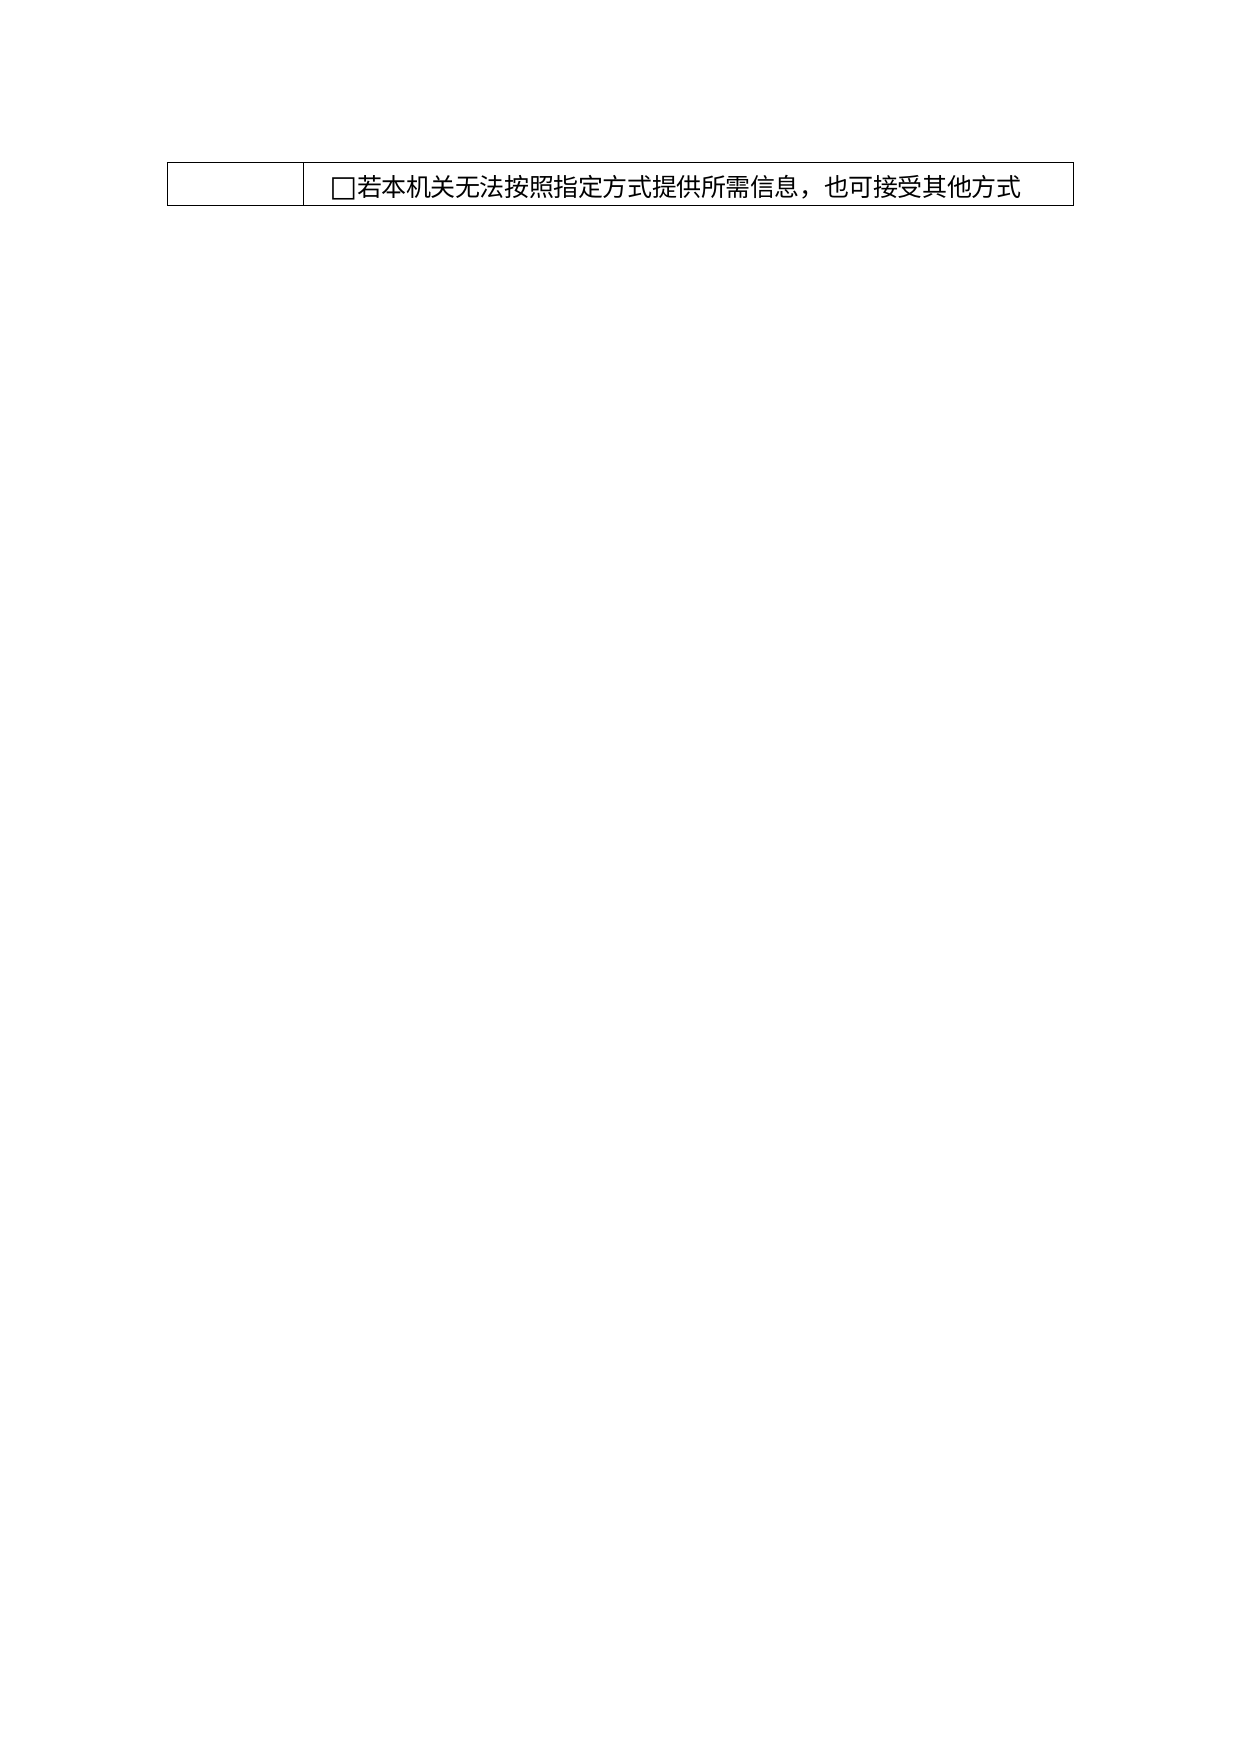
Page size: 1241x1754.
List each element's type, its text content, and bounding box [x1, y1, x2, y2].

table_cell □若本机关无法按照指定方式提供所需信息，也可接受其他方式 [304, 163, 1073, 205]
